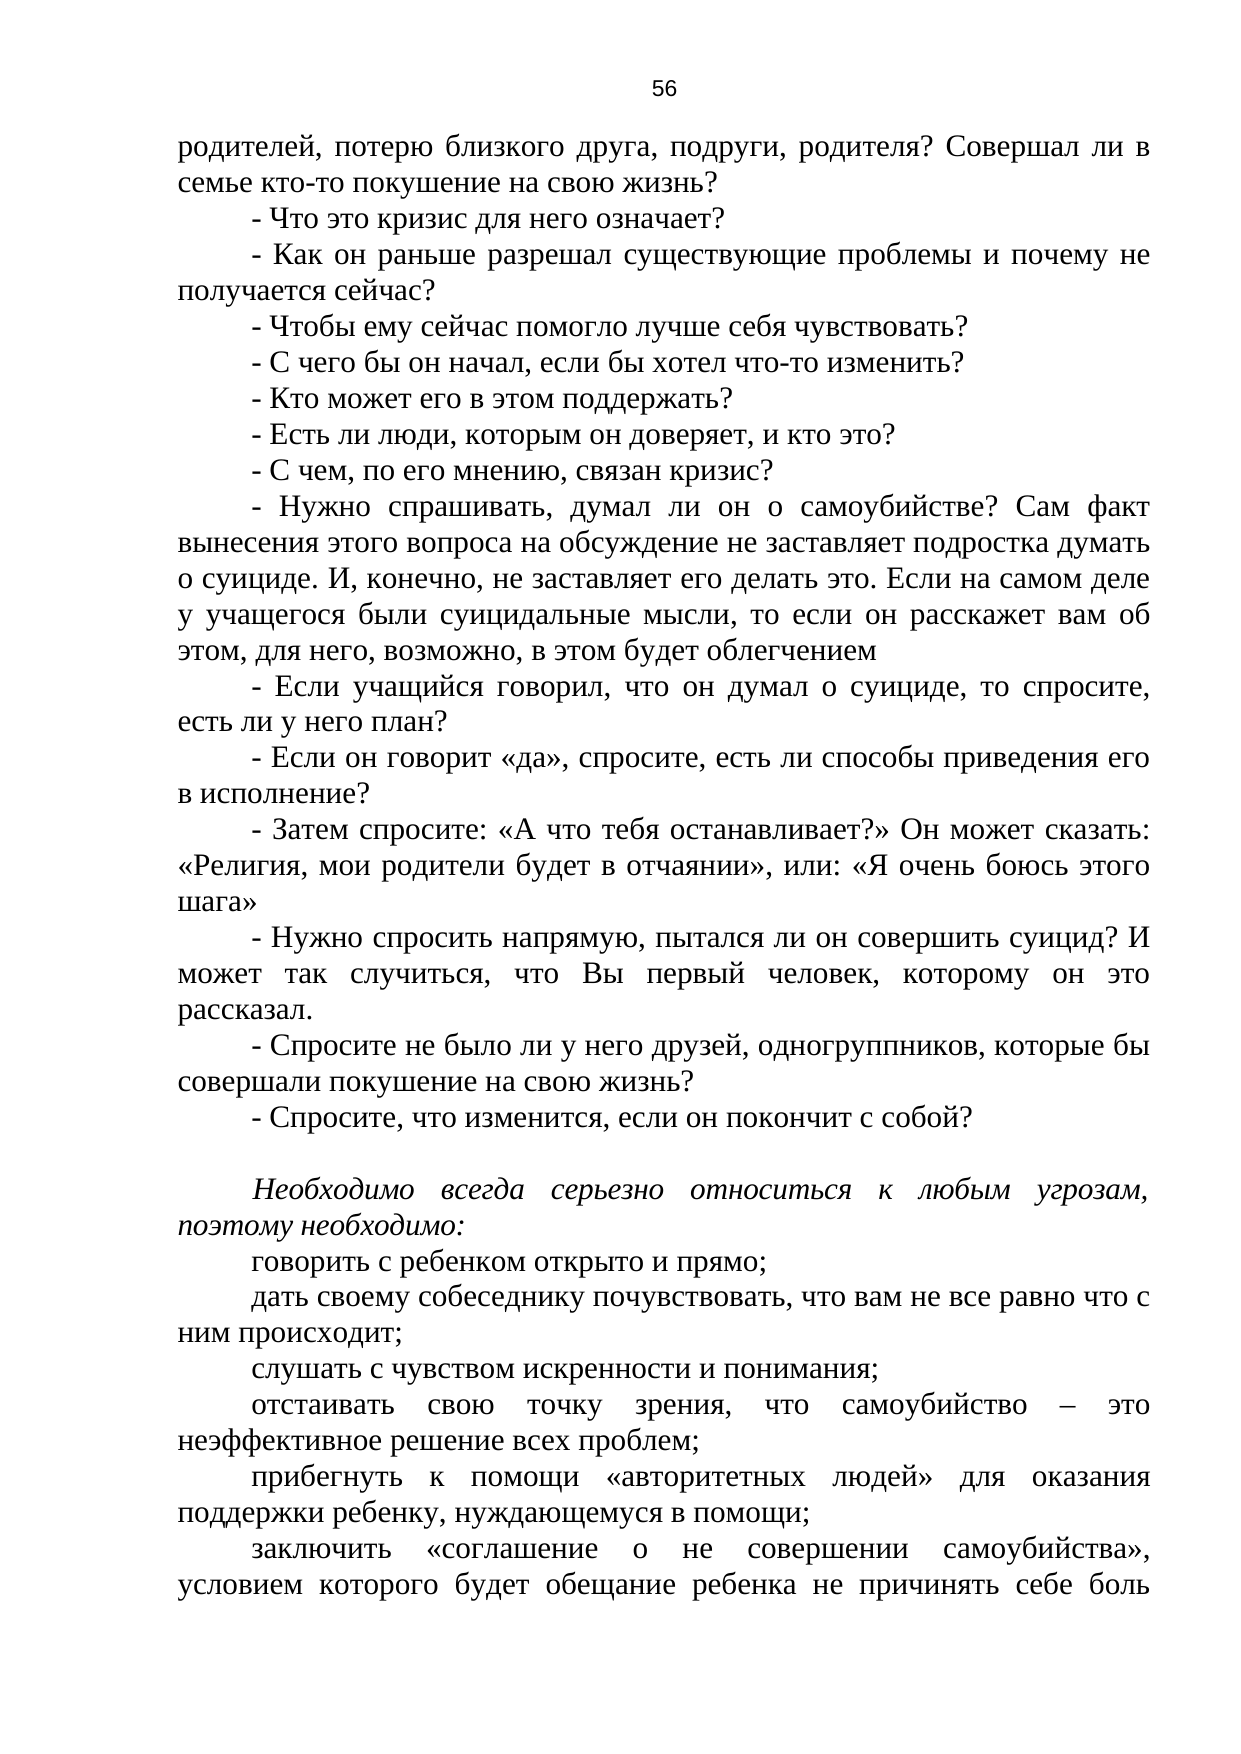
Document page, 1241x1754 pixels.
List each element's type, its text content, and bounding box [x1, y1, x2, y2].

text говорить с ребенком открыто и прямо; [177, 1242, 1152, 1278]
text прибегнуть к помощи «авторитетных людей» для оказания поддержки ребенку, нуждающемуся в помощи; [177, 1457, 1152, 1529]
text - Как он раньше разрешал существующие проблемы и почему не получается сейчас? [177, 236, 1152, 307]
text - Спросите не было ли у него друзей, одногруппников, которые бы совершали покушение на свою жизнь? [177, 1026, 1152, 1098]
text Необходимо всегда серьезно относиться к любым угрозам, поэтому необходимо: [177, 1170, 1152, 1242]
text - Нужно спрашивать, думал ли он о самоубийстве? Сам факт вынесения этого вопроса на обсуждение не заставляет подростка думать о суициде. И, конечно, не заставляет его делать это. Если на самом деле у учащегося были суицидальные мысли, то если он расскажет вам об этом, для него, возможно, в этом будет облегчением [177, 487, 1152, 667]
text слушать с чувством искренности и понимания; [177, 1349, 1152, 1386]
text - С чего бы он начал, если бы хотел что-то изменить? [177, 343, 1152, 379]
text - Нужно спросить напрямую, пытался ли он совершить суицид? И может так случиться, что Вы первый человек, которому он это рассказал. [177, 918, 1152, 1026]
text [177, 128, 1152, 199]
text - Затем спросите: «А что тебя останавливает?» Он может сказать: «Религия, мои родители будет в отчаянии», или: «Я очень боюсь этого шага» [177, 811, 1152, 918]
text - Если он говорит «да», спросите, есть ли способы приведения его в исполнение? [177, 739, 1152, 811]
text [177, 1529, 1152, 1601]
text - Чтобы ему сейчас помогло лучше себя чувствовать? [177, 307, 1152, 343]
text - С чем, по его мнению, связан кризис? [177, 451, 1152, 487]
text дать своему собеседнику почувствовать, что вам не все равно что с ним происходит; [177, 1278, 1152, 1349]
text - Если учащийся говорил, что он думал о суициде, то спросите, есть ли у него план? [177, 667, 1152, 739]
text - Есть ли люди, которым он доверяет, и кто это? [177, 415, 1152, 451]
text - Что это кризис для него означает? [177, 199, 1152, 236]
text отстаивать свою точку зрения, что самоубийство – это неэффективное решение всех проблем; [177, 1386, 1152, 1457]
text - Кто может его в этом поддержать? [177, 379, 1152, 415]
text - Спросите, что изменится, если он покончит с собой? [177, 1098, 1152, 1134]
